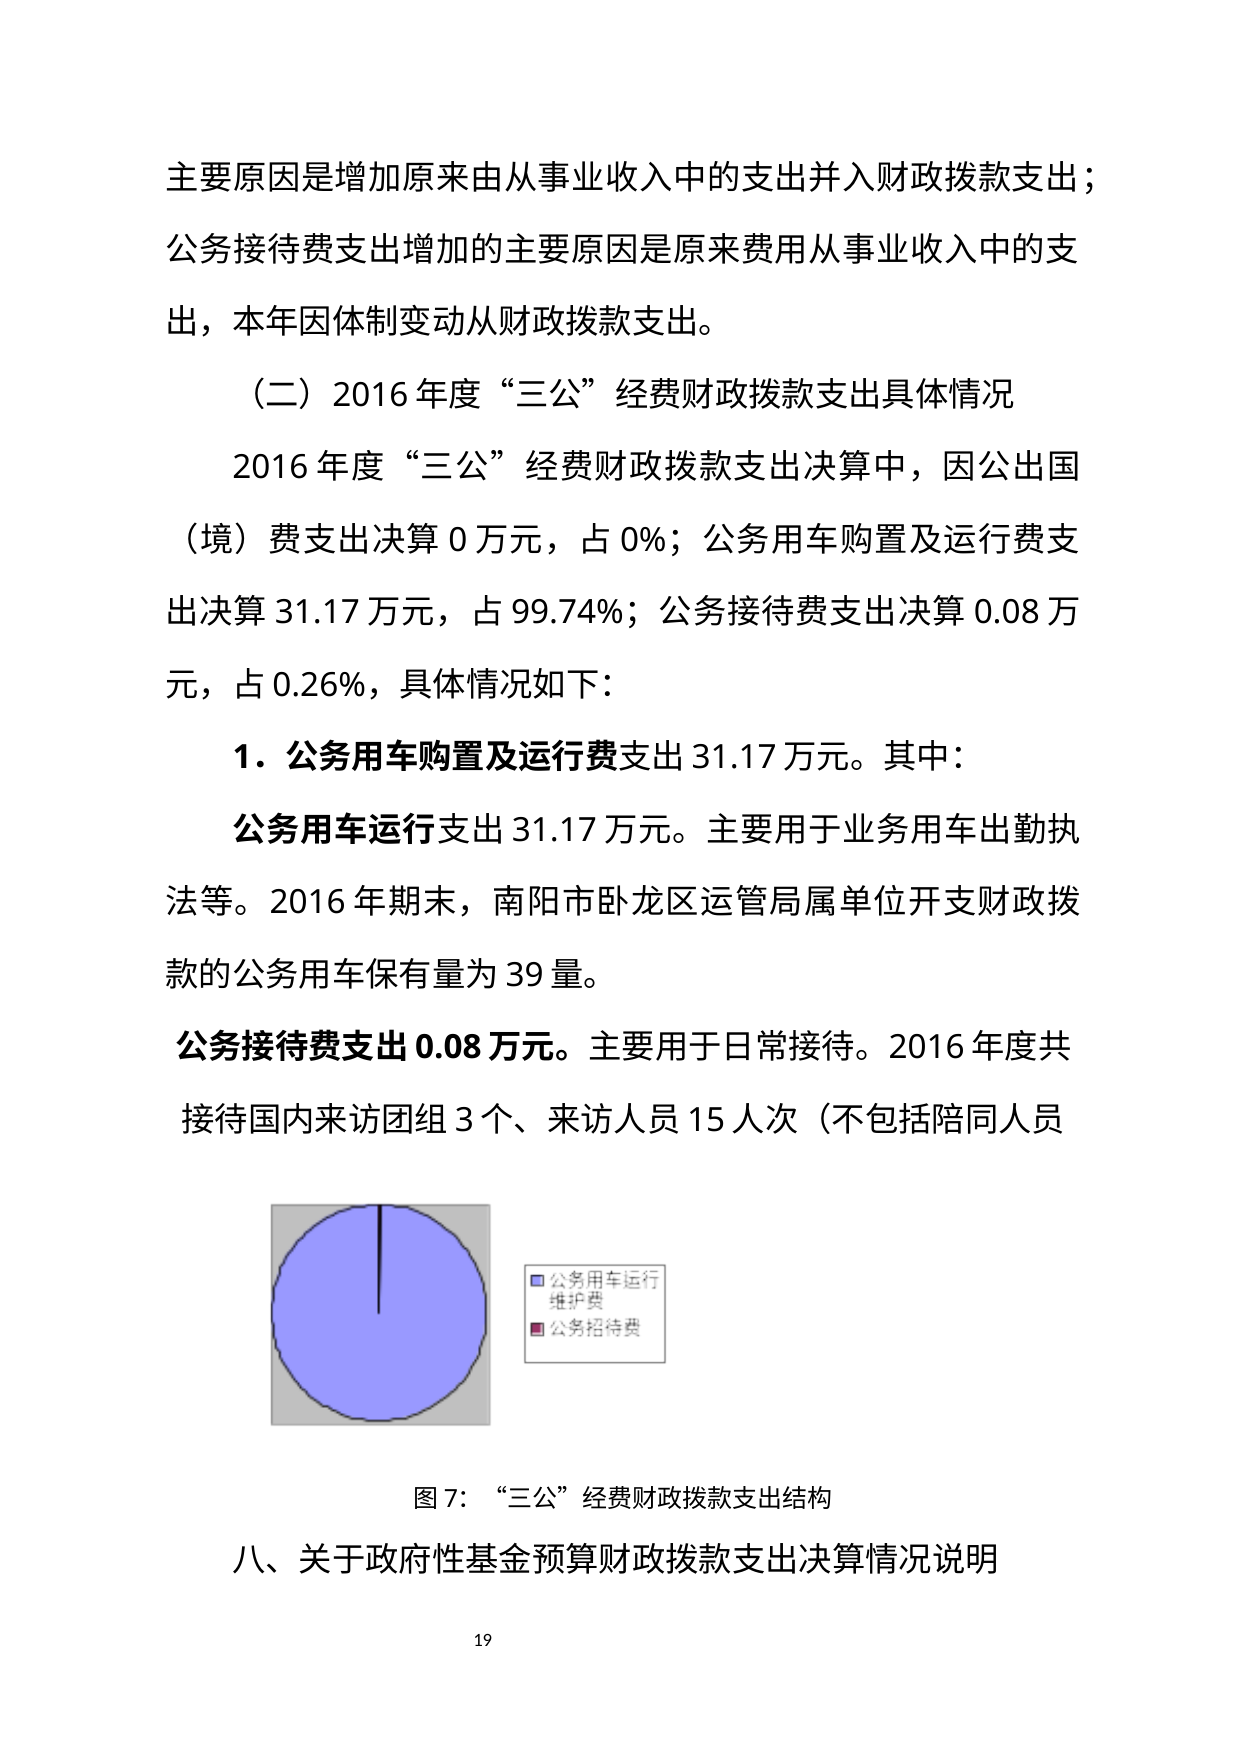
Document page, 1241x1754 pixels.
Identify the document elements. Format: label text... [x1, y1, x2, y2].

text 2016年度“三公”经费财政拨款支出决算中，因公出国（境）费支出决算0万元，占0%；公务用车购置及运行费支出决算31.17万元，占99.74%；公务接待费支出决算0.08万元，占0.26%，具体情况如下： [165, 440, 1081, 706]
list 2016年度“三公”经费财政拨款支出具体情况 [165, 367, 1081, 416]
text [165, 151, 1081, 343]
text 图7：“三公”经费财政拨款支出结构 [165, 1479, 1081, 1515]
text 公务用车运行支出31.17万元。主要用于业务用车出勤执法等。2016年期末，南阳市卧龙区运管局属单位开支财政拨款的公务用车保有量为39量。 [165, 803, 1081, 996]
text 公务接待费支出0.08万元。主要用于日常接待。2016年度共接待国内来访团组3个、来访人员15人次（不包括陪同人员 [165, 1020, 1081, 1141]
text 八、关于政府性基金预算财政拨款支出决算情况说明 [165, 1533, 1081, 1581]
list 公务用车购置及运行费支出31.17万元。其中： [165, 730, 1081, 778]
